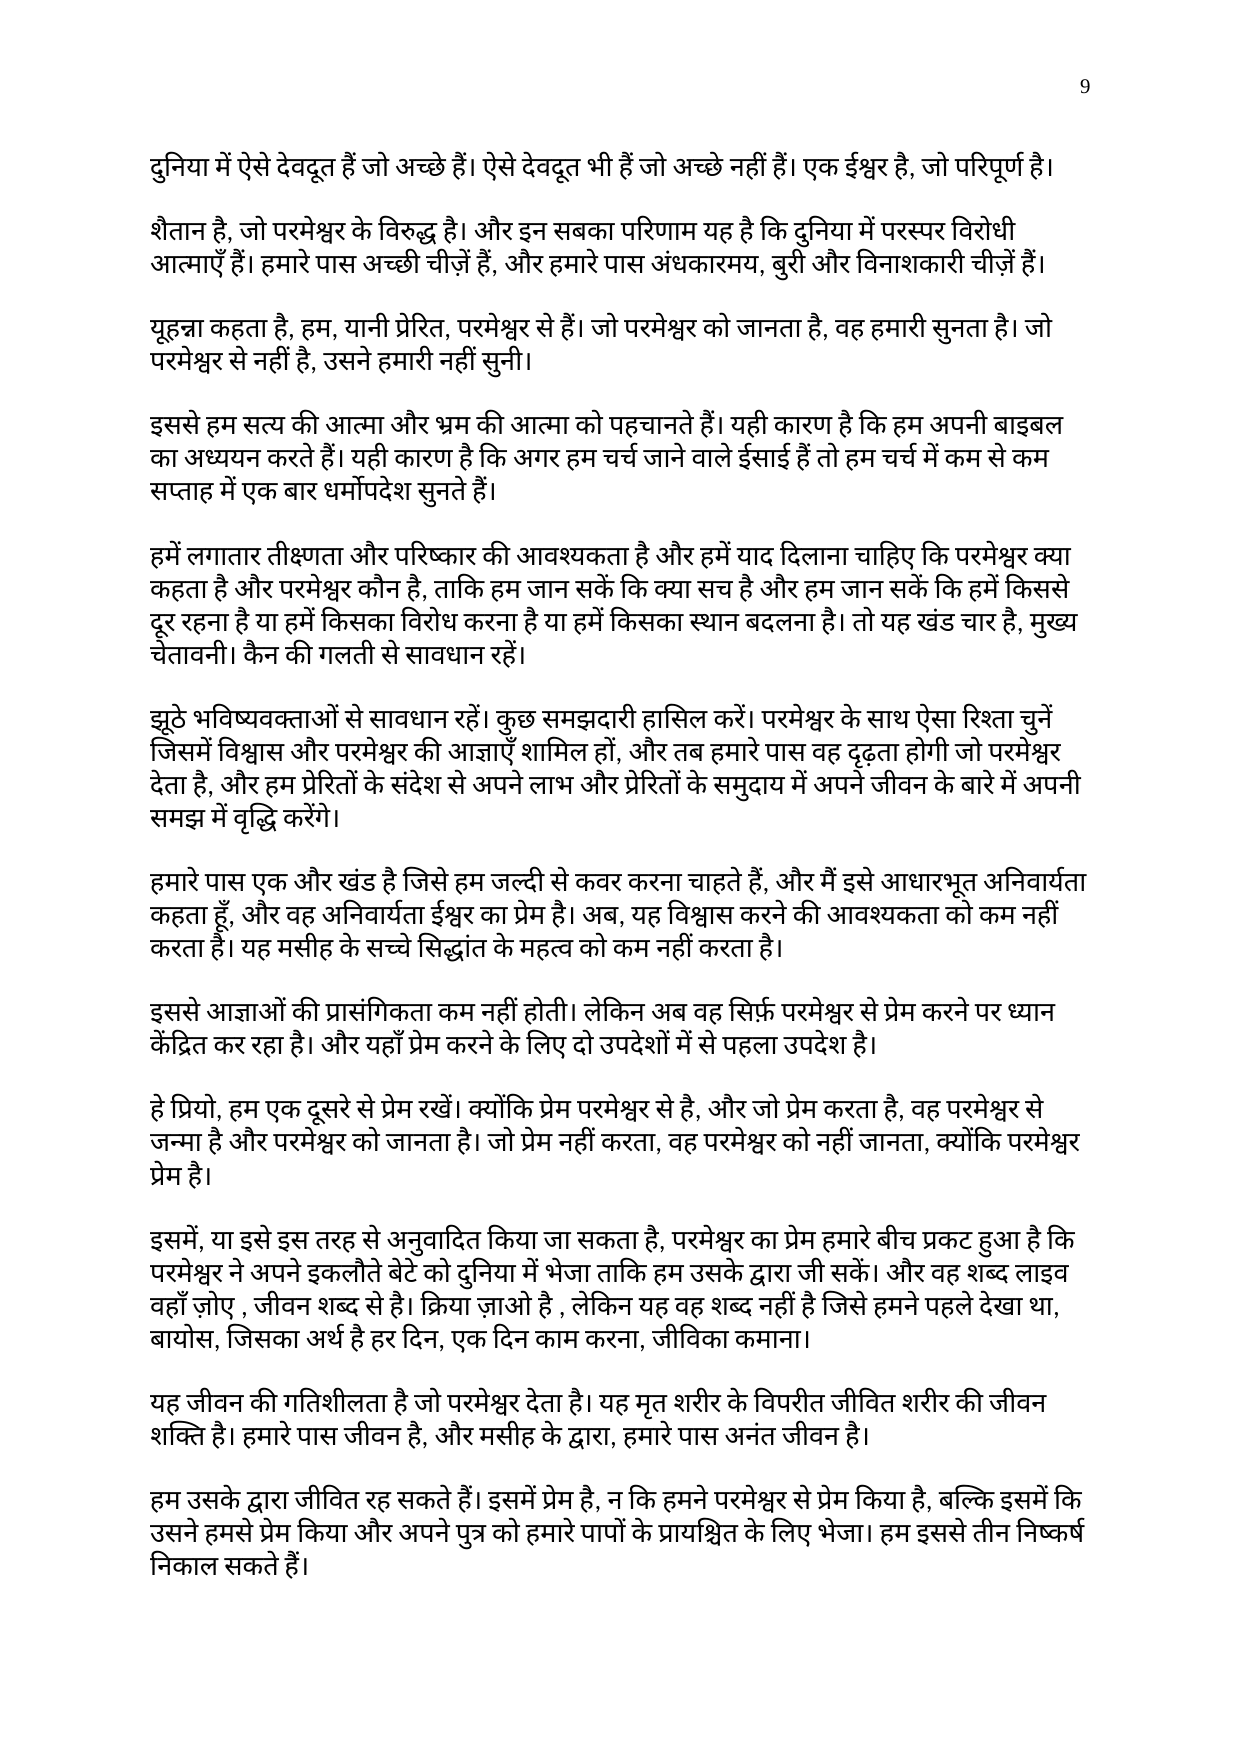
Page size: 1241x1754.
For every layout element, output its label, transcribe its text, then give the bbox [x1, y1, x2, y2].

text इससे आज्ञाओं की प्रासंगिकता कम नहीं होती। लेकिन अब वह सिर्फ़ परमेश्वर से प्रेम करने पर ध्यान केंद्रित कर रहा है। और यहाँ प्रेम करने के लिए दो उपदेशों में से पहला उपदेश है। [150, 995, 1090, 1061]
text हमारे पास एक और खंड है जिसे हम जल्दी से कवर करना चाहते हैं, और मैं इसे आधारभूत अनिवार्यता कहता हूँ, और वह अनिवार्यता ईश्वर का प्रेम है। अब, यह विश्वास करने की आवश्यकता को कम नहीं करता है। यह मसीह के सच्चे सिद्धांत के महत्व को कम नहीं करता है। [150, 865, 1090, 964]
text हमें लगातार तीक्ष्णता और परिष्कार की आवश्यकता है और हमें याद दिलाना चाहिए कि परमेश्वर क्या कहता है और परमेश्वर कौन है, ताकि हम जान सकें कि क्या सच है और हम जान सकें कि हमें किससे दूर रहना है या हमें किसका विरोध करना है या हमें किसका स्थान बदलना है। तो यह खंड चार है, मुख्य चेतावनी। कैन की गलती से सावधान रहें। [150, 539, 1090, 671]
text इसमें, या इसे इस तरह से अनुवादित किया जा सकता है, परमेश्वर का प्रेम हमारे बीच प्रकट हुआ है कि परमेश्वर ने अपने इकलौते बेटे को दुनिया में भेजा ताकि हम उसके द्वारा जी सकें। और वह शब्द लाइव वहाँ ज़ोए , जीवन शब्द से है। क्रिया ज़ाओ है , लेकिन यह वह शब्द नहीं है जिसे हमने पहले देखा था, बायोस, जिसका अर्थ है हर दिन, एक दिन काम करना, जीविका कमाना। [150, 1223, 1090, 1355]
text शैतान है, जो परमेश्वर के विरुद्ध है। और इन सबका परिणाम यह है कि दुनिया में परस्पर विरोधी आत्माएँ हैं। हमारे पास अच्छी चीज़ें हैं, और हमारे पास अंधकारमय, बुरी और विनाशकारी चीज़ें हैं। [150, 214, 1090, 280]
text दुनिया में ऐसे देवदूत हैं जो अच्छे हैं। ऐसे देवदूत भी हैं जो अच्छे नहीं हैं। एक ईश्वर है, जो परिपूर्ण है। [150, 150, 1090, 183]
text झूठे भविष्यवक्ताओं से सावधान रहें। कुछ समझदारी हासिल करें। परमेश्वर के साथ ऐसा रिश्ता चुनें जिसमें विश्वास और परमेश्वर की आज्ञाएँ शामिल हों, और तब हमारे पास वह दृढ़ता होगी जो परमेश्वर देता है, और हम प्रेरितों के संदेश से अपने लाभ और प्रेरितों के समुदाय में अपने जीवन के बारे में अपनी समझ में वृद्धि करेंगे। [150, 702, 1090, 834]
text हम उसके द्वारा जीवित रह सकते हैं। इसमें प्रेम है, न कि हमने परमेश्वर से प्रेम किया है, बल्कि इसमें कि उसने हमसे प्रेम किया और अपने पुत्र को हमारे पापों के प्रायश्चित के लिए भेजा। हम इससे तीन निष्कर्ष निकाल सकते हैं। [150, 1483, 1090, 1582]
text इससे हम सत्य की आत्मा और भ्रम की आत्मा को पहचानते हैं। यही कारण है कि हम अपनी बाइबल का अध्ययन करते हैं। यही कारण है कि अगर हम चर्च जाने वाले ईसाई हैं तो हम चर्च में कम से कम सप्ताह में एक बार धर्मोपदेश सुनते हैं। [150, 408, 1090, 508]
text हे प्रियो, हम एक दूसरे से प्रेम रखें। क्योंकि प्रेम परमेश्वर से है, और जो प्रेम करता है, वह परमेश्वर से जन्मा है और परमेश्वर को जानता है। जो प्रेम नहीं करता, वह परमेश्वर को नहीं जानता, क्योंकि परमेश्वर प्रेम है। [150, 1093, 1090, 1192]
text यूहन्ना कहता है, हम, यानी प्रेरित, परमेश्वर से हैं। जो परमेश्वर को जानता है, वह हमारी सुनता है। जो परमेश्वर से नहीं है, उसने हमारी नहीं सुनी। [150, 311, 1090, 377]
text यह जीवन की गतिशीलता है जो परमेश्वर देता है। यह मृत शरीर के विपरीत जीवित शरीर की जीवन शक्ति है। हमारे पास जीवन है, और मसीह के द्वारा, हमारे पास अनंत जीवन है। [150, 1386, 1090, 1452]
